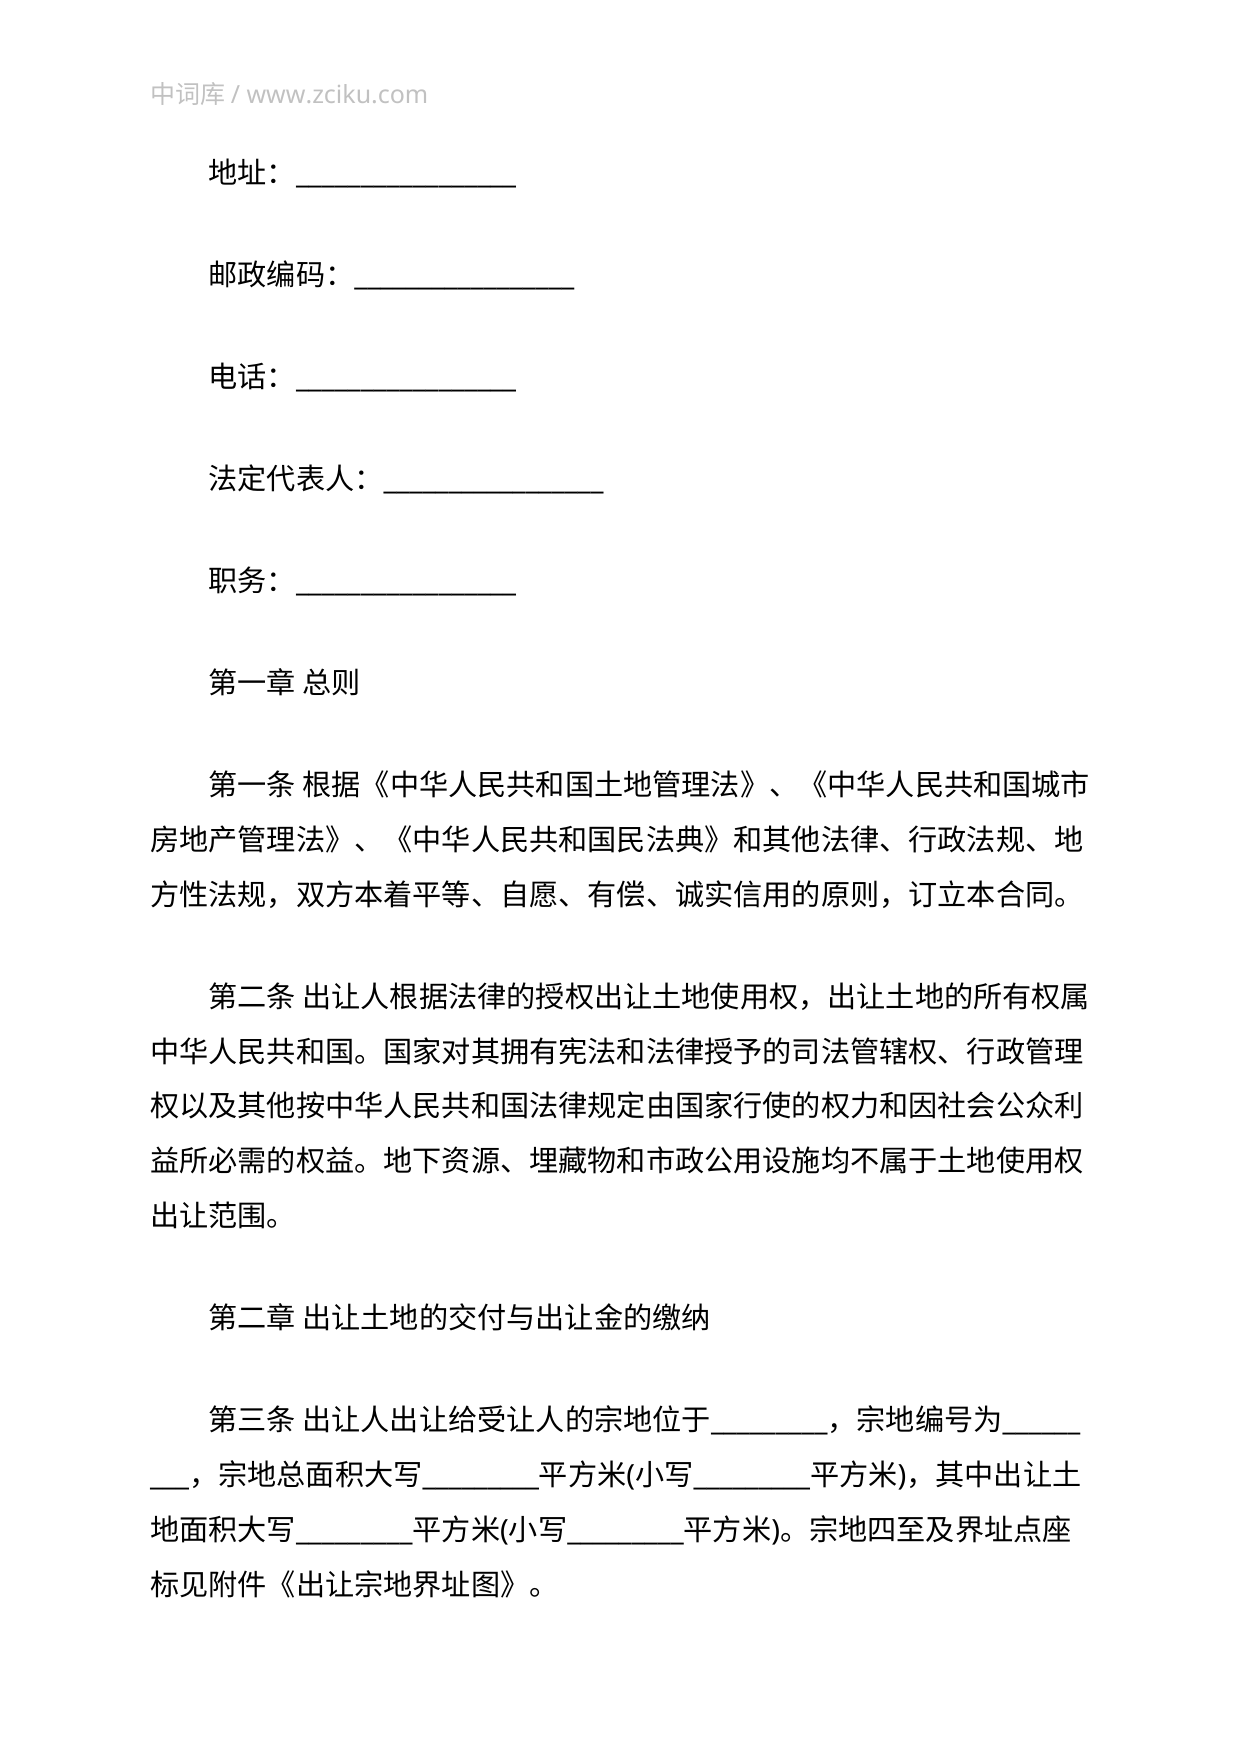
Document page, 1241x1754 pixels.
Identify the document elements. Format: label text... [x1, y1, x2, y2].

text 电话：_________________ [150, 354, 1090, 396]
text 邮政编码：_________________ [150, 252, 1090, 294]
text 地址：_________________ [150, 150, 1090, 192]
text 第一章 总则 [150, 660, 1090, 702]
text 第二条 出让人根据法律的授权出让土地使用权，出让土地的所有权属中华人民共和国。国家对其拥有宪法和法律授予的司法管辖权、行政管理权以及其他按中华人民共和国法律规定由国家行使的权力和因社会公众利益所必需的权益。地下资源、埋藏物和市政公用设施均不属于土地使用权出让范围。 [150, 973, 1090, 1235]
text 法定代表人：_________________ [150, 456, 1090, 498]
text 第二章 出让土地的交付与出让金的缴纳 [150, 1294, 1090, 1337]
text 第三条 出让人出让给受让人的宗地位于_________，宗地编号为_________，宗地总面积大写_________平方米(小写_________平方米)，其中出让土地面积大写_________平方米(小写_________平方米)。宗地四至及界址点座标见附件《出让宗地界址图》。 [150, 1396, 1090, 1604]
text 职务：_________________ [150, 558, 1090, 600]
text 第一条 根据《中华人民共和国土地管理法》、《中华人民共和国城市房地产管理法》、《中华人民共和国民法典》和其他法律、行政法规、地方性法规，双方本着平等、自愿、有偿、诚实信用的原则，订立本合同。 [150, 762, 1090, 914]
